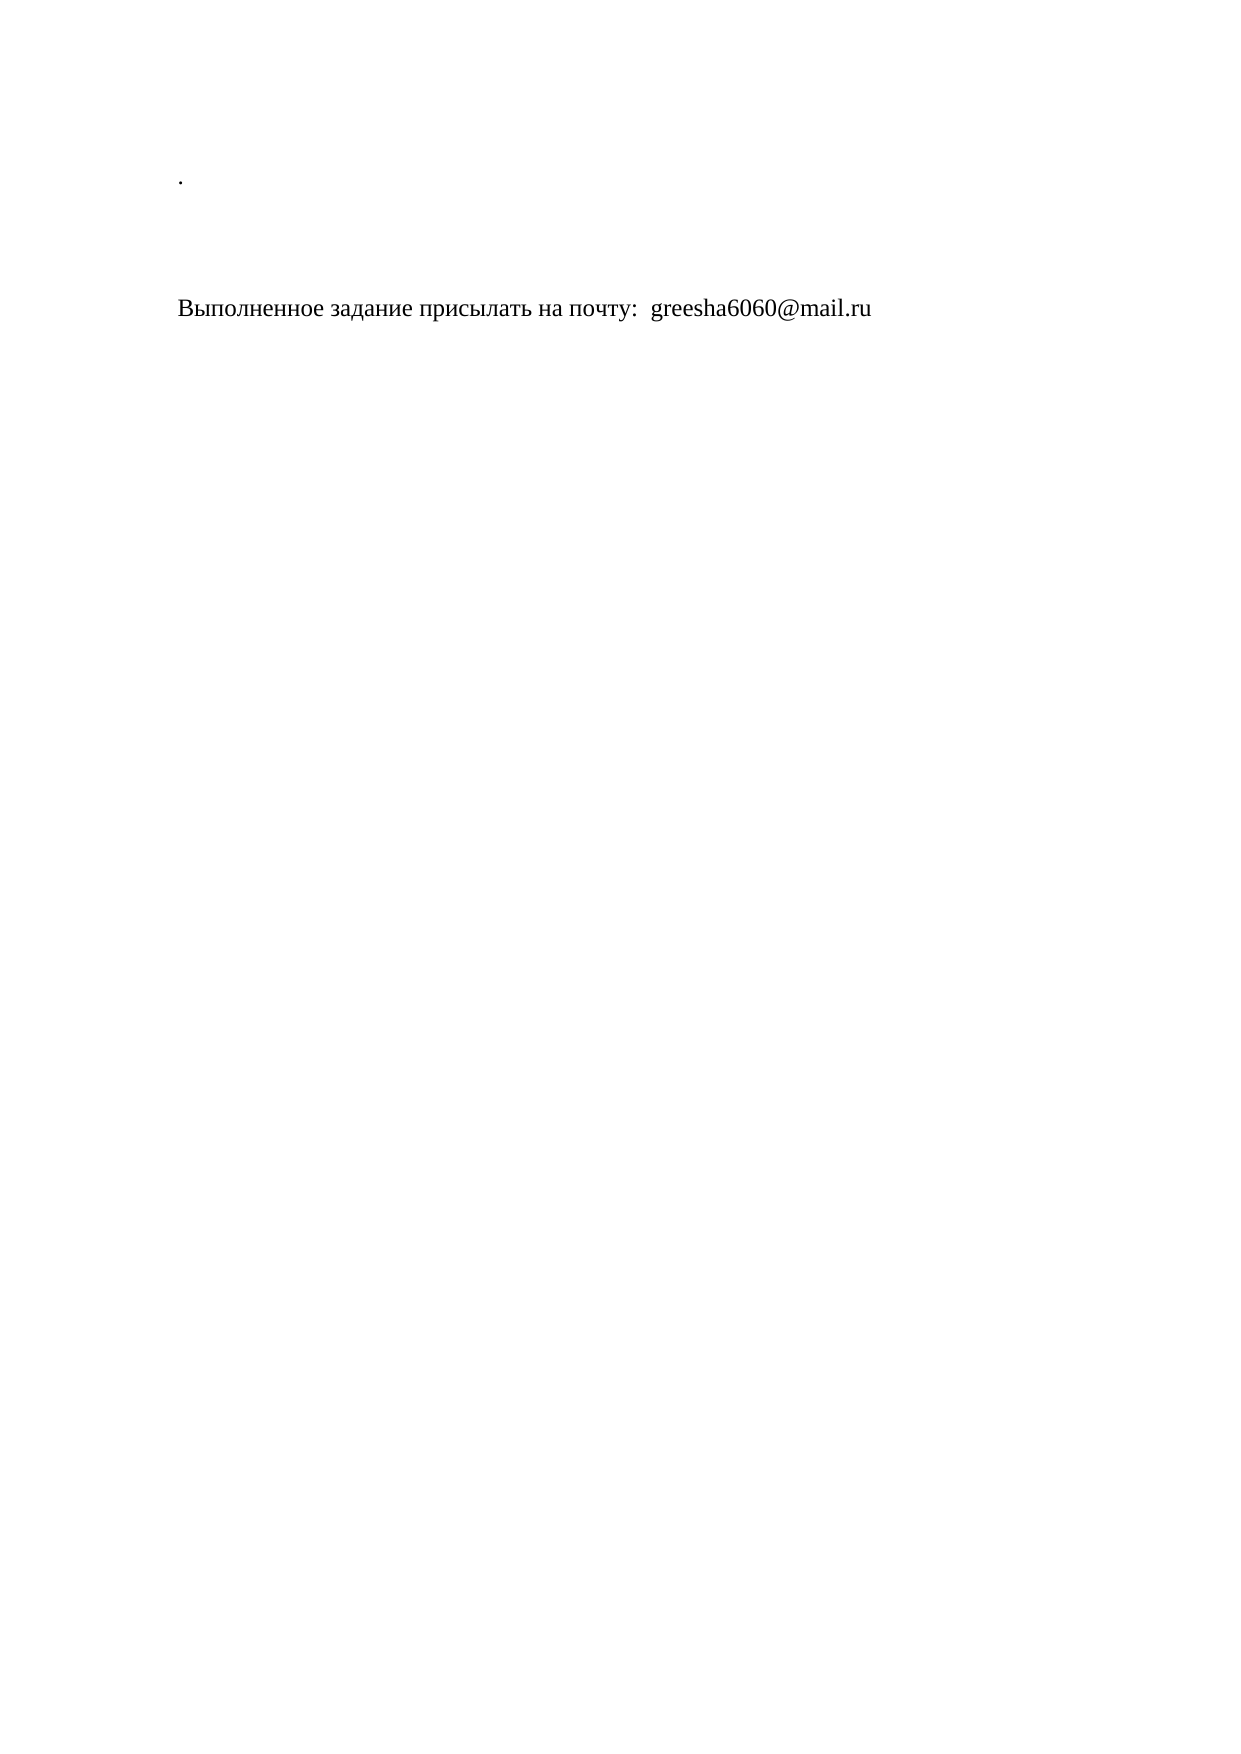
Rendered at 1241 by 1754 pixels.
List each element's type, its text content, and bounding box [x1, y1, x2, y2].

text Выполненное задание присылать на почту: greesha6060@mail.ru [177, 293, 1152, 322]
text . [177, 161, 1152, 190]
